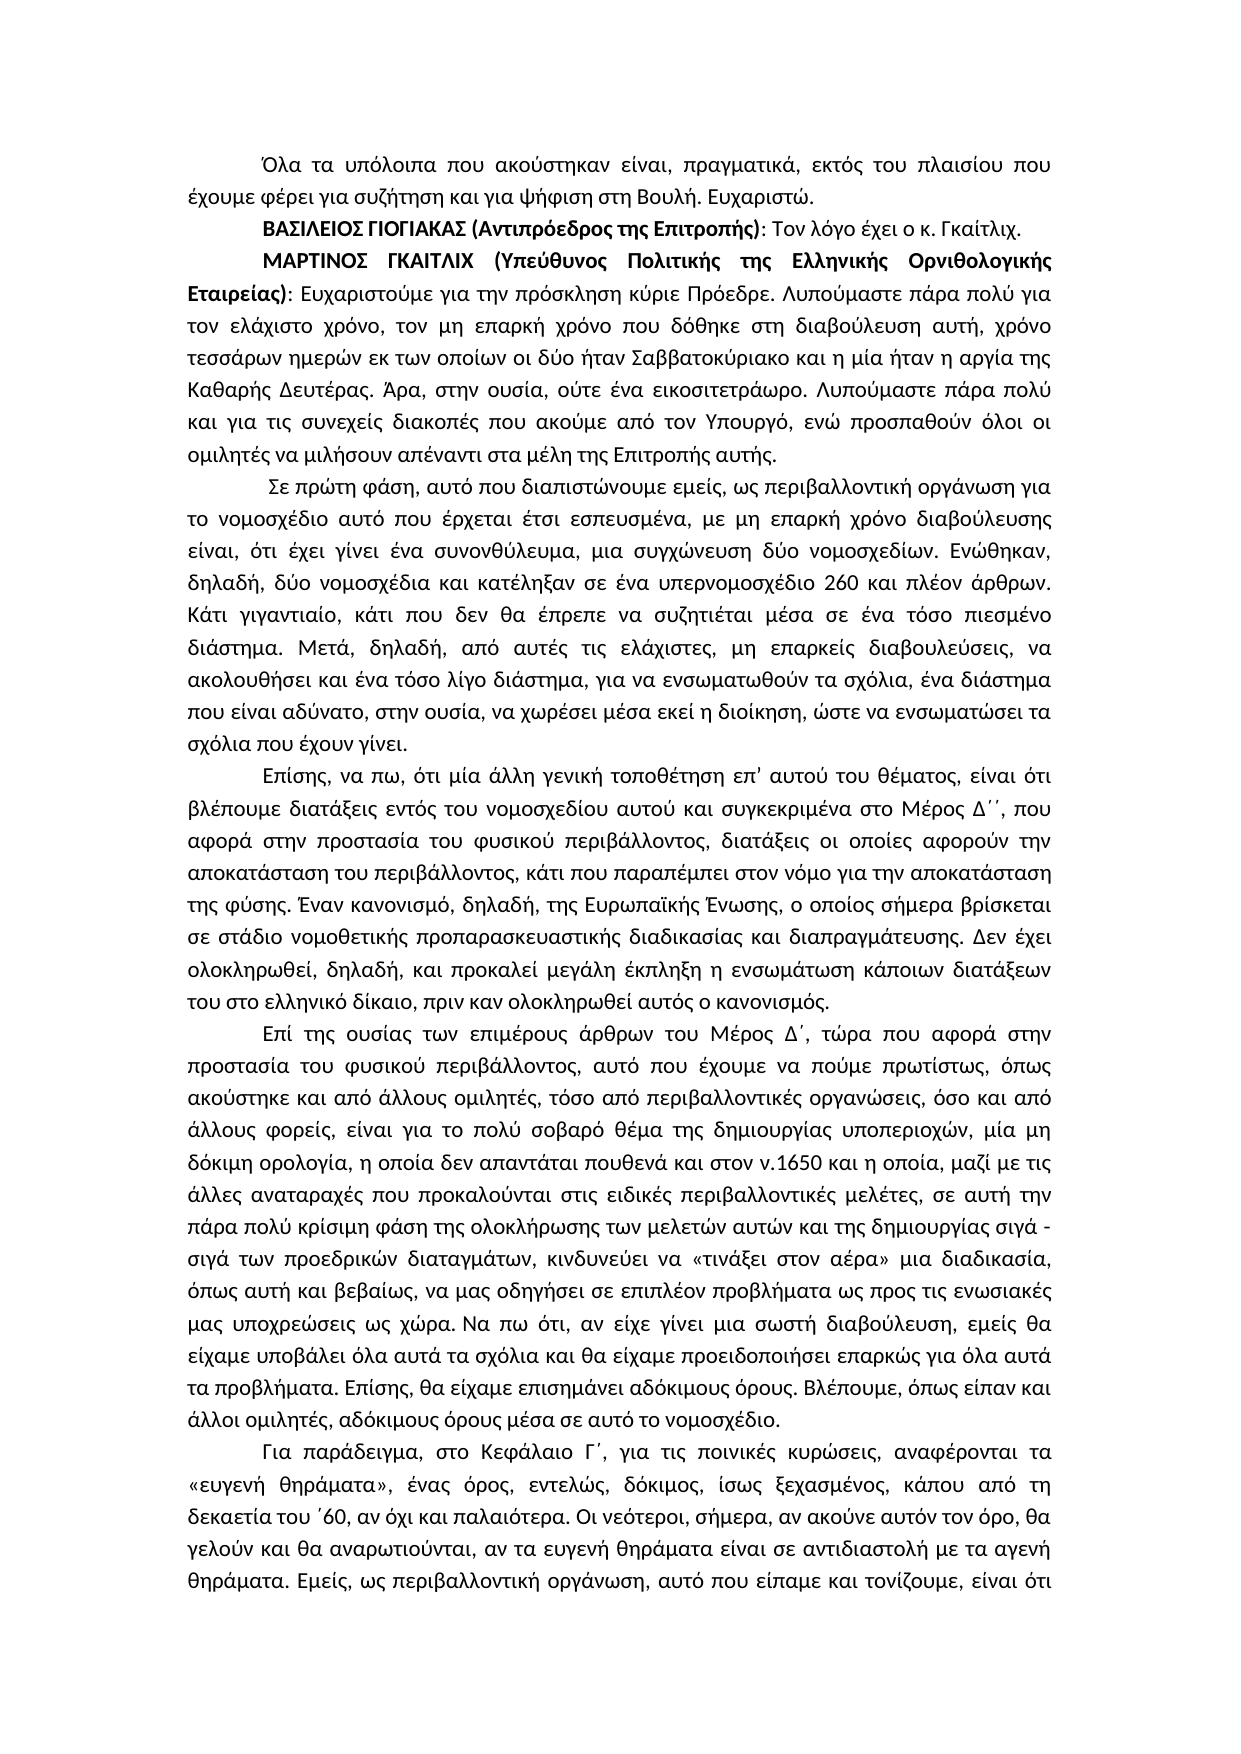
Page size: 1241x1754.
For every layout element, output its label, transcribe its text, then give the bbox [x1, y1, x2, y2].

text Σε πρώτη φάση, αυτό που διαπιστώνουμε εμείς, ως περιβαλλοντική οργάνωση για το νομοσχέδιο αυτό που έρχεται έτσι εσπευσμένα, με μη επαρκή χρόνο διαβούλευσης είναι, ότι έχει γίνει ένα συνονθύλευμα, μια συγχώνευση δύο νομοσχεδίων. Ενώθηκαν, δηλαδή, δύο νομοσχέδια και κατέληξαν σε ένα υπερνομοσχέδιο 260 και πλέον άρθρων. Κάτι γιγαντιαίο, κάτι που δεν θα έπρεπε να συζητιέται μέσα σε ένα τόσο πιεσμένο διάστημα. Μετά, δηλαδή, από αυτές τις ελάχιστες, μη επαρκείς διαβουλεύσεις, να ακολουθήσει και ένα τόσο λίγο διάστημα, για να ενσωματωθούν τα σχόλια, ένα διάστημα που είναι αδύνατο, στην ουσία, να χωρέσει μέσα εκεί η διοίκηση, ώστε να ενσωματώσει τα σχόλια που έχουν γίνει. [187, 472, 1053, 757]
text Επί της ουσίας των επιμέρους άρθρων του Μέρος Δ΄, τώρα που αφορά στην προστασία του φυσικού περιβάλλοντος, αυτό που έχουμε να πούμε πρωτίστως, όπως ακούστηκε και από άλλους ομιλητές, τόσο από περιβαλλοντικές οργανώσεις, όσο και από άλλους φορείς, είναι για το πολύ σοβαρό θέμα της δημιουργίας υποπεριοχών, μία μη δόκιμη ορολογία, η οποία δεν απαντάται πουθενά και στον ν.1650 και η οποία, μαζί με τις άλλες αναταραχές που προκαλούνται στις ειδικές περιβαλλοντικές μελέτες, σε αυτή την πάρα πολύ κρίσιμη φάση της ολοκλήρωσης των μελετών αυτών και της δημιουργίας σιγά - σιγά των προεδρικών διαταγμάτων, κινδυνεύει να «τινάξει στον αέρα» μια διαδικασία, όπως αυτή και βεβαίως, να μας οδηγήσει σε επιπλέον προβλήματα ως προς τις ενωσιακές μας υποχρεώσεις ως χώρα. Να πω ότι, αν είχε γίνει μια σωστή διαβούλευση, εμείς θα είχαμε υποβάλει όλα αυτά τα σχόλια και θα είχαμε προειδοποιήσει επαρκώς για όλα αυτά τα προβλήματα. Επίσης, θα είχαμε επισημάνει αδόκιμους όρους. Βλέπουμε, όπως είπαν και άλλοι ομιλητές, αδόκιμους όρους μέσα σε αυτό το νομοσχέδιο. [187, 1019, 1053, 1433]
text Όλα τα υπόλοιπα που ακούστηκαν είναι, πραγματικά, εκτός του πλαισίου που έχουμε φέρει για συζήτηση και για ψήφιση στη Βουλή. Ευχαριστώ. [187, 150, 1053, 210]
text Επίσης, να πω, ότι μία άλλη γενική τοποθέτηση επ’ αυτού του θέματος, είναι ότι βλέπουμε διατάξεις εντός του νομοσχεδίου αυτού και συγκεκριμένα στο Μέρος Δ΄΄, που αφορά στην προστασία του φυσικού περιβάλλοντος, διατάξεις οι οποίες αφορούν την αποκατάσταση του περιβάλλοντος, κάτι που παραπέμπει στον νόμο για την αποκατάσταση της φύσης. Έναν κανονισμό, δηλαδή, της Ευρωπαϊκής Ένωσης, ο οποίος σήμερα βρίσκεται σε στάδιο νομοθετικής προπαρασκευαστικής διαδικασίας και διαπραγμάτευσης. Δεν έχει ολοκληρωθεί, δηλαδή, και προκαλεί μεγάλη έκπληξη η ενσωμάτωση κάποιων διατάξεων του στο ελληνικό δίκαιο, πριν καν ολοκληρωθεί αυτός ο κανονισμός. [187, 762, 1053, 1015]
text ΜΑΡΤΙΝΟΣ ΓΚΑΙΤΛΙΧ (Υπεύθυνος Πολιτικής της Ελληνικής Ορνιθολογικής Εταιρείας): Ευχαριστούμε για την πρόσκληση κύριε Πρόεδρε. Λυπούμαστε πάρα πολύ για τον ελάχιστο χρόνο, τον μη επαρκή χρόνο που δόθηκε στη διαβούλευση αυτή, χρόνο τεσσάρων ημερών εκ των οποίων οι δύο ήταν Σαββατοκύριακο και η μία ήταν η αργία της Καθαρής Δευτέρας. Άρα, στην ουσία, ούτε ένα εικοσιτετράωρο. Λυπούμαστε πάρα πολύ και για τις συνεχείς διακοπές που ακούμε από τον Υπουργό, ενώ προσπαθούν όλοι οι ομιλητές να μιλήσουν απέναντι στα μέλη της Επιτροπής αυτής. [187, 247, 1053, 468]
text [187, 1437, 1053, 1594]
text ΒΑΣΙΛΕΙΟΣ ΓΙΟΓΙΑΚΑΣ (Αντιπρόεδρος της Επιτροπής): Τον λόγο έχει ο κ. Γκαίτλιχ. [187, 214, 1053, 242]
